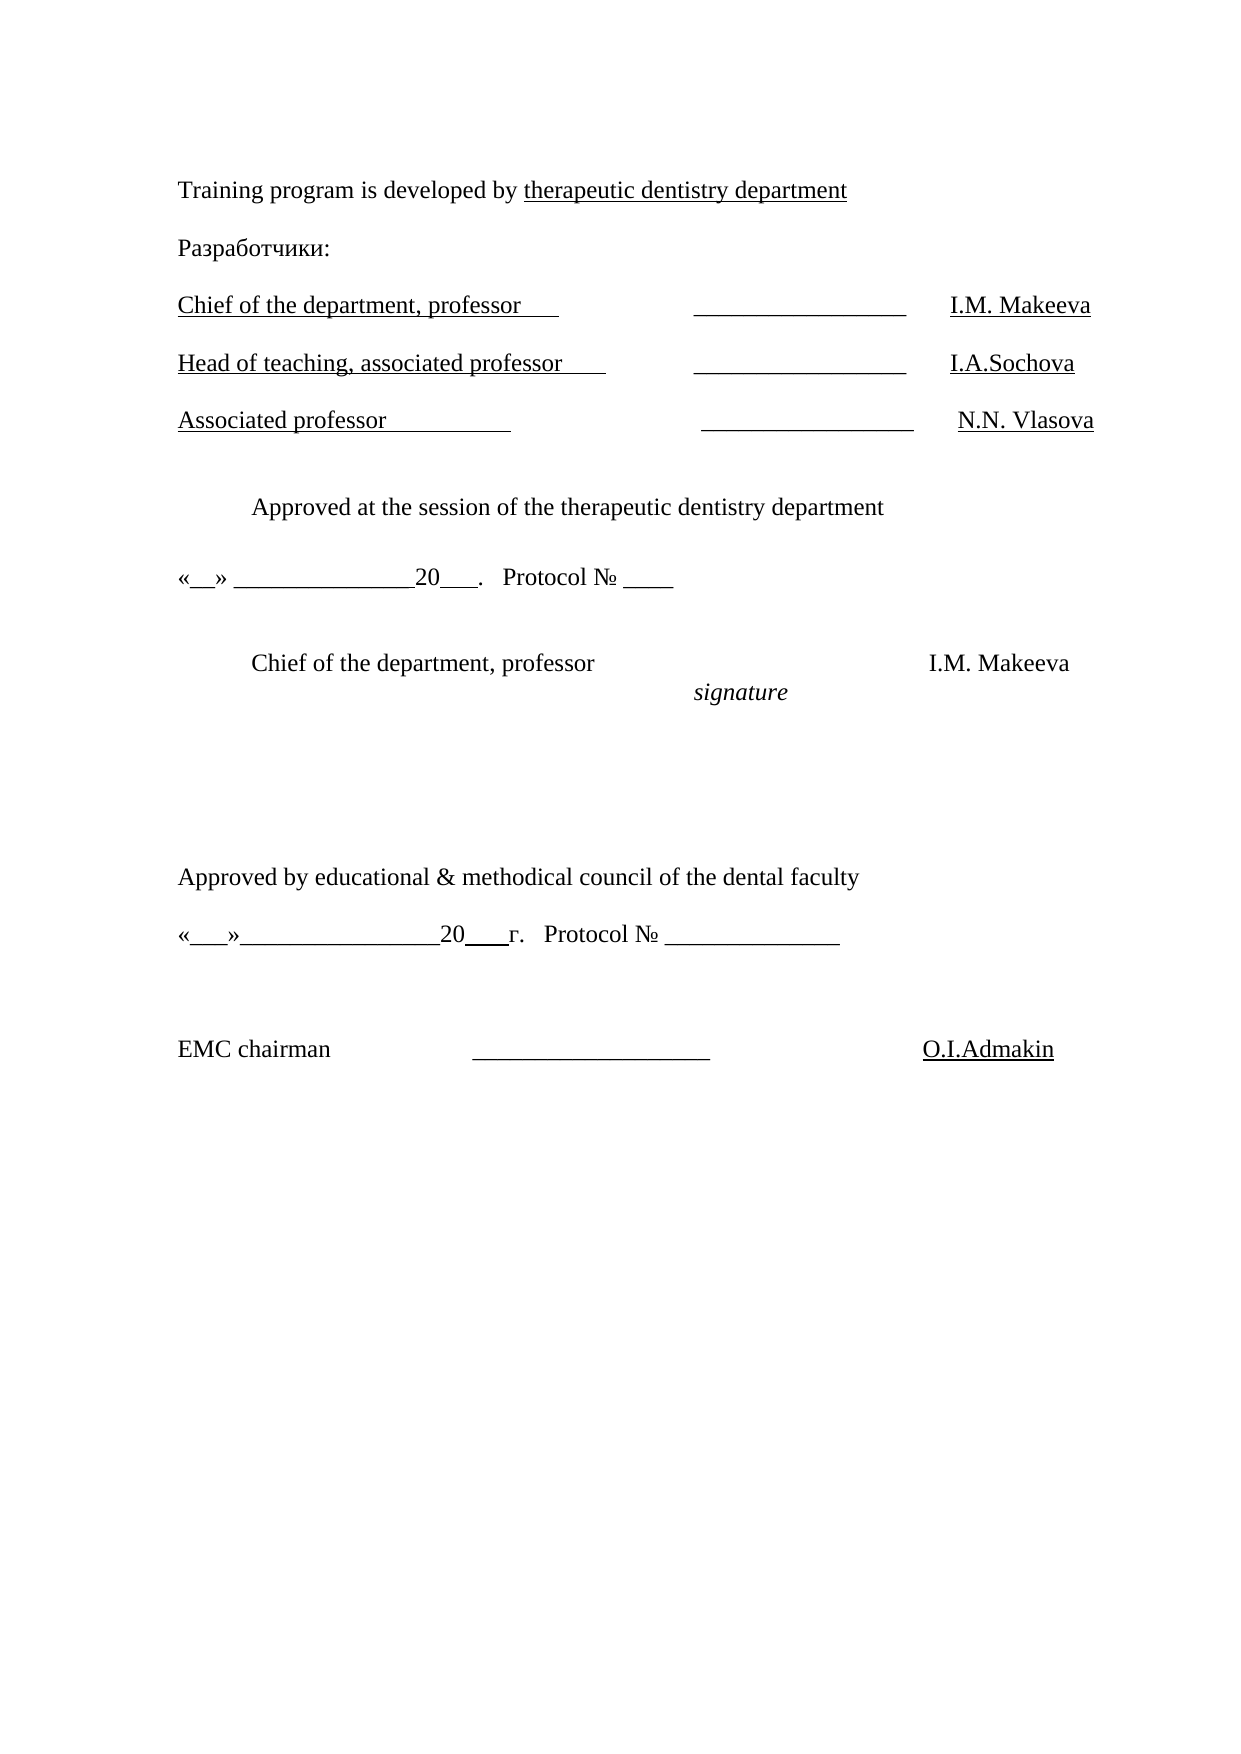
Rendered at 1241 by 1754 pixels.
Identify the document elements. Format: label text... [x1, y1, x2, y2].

text Approved by educational & methodical council of the dental faculty [177, 862, 1152, 891]
text Head of teaching, associated professor _________________ I.A.Sochova [177, 348, 1152, 377]
text Chief of the department, professor _________________ I.M. Makeeva [177, 291, 1152, 319]
text Training program is developed by therapeutic dentistry department [177, 176, 1152, 204]
text Approved at the session of the therapeutic dentistry department [177, 492, 1152, 521]
text «__» ______________ 20 . Protocol № ____ [177, 562, 1152, 591]
text Разработчики: [177, 233, 1152, 262]
text Associated professor _________________ N.N. Vlasova [177, 406, 1152, 434]
text EMC chairman ___________________ O.I.Admakin [177, 1034, 1152, 1063]
text signature [619, 677, 1152, 706]
text «___»________________20 г. Protocol № ______________ [177, 919, 1152, 948]
text Chief of the department, professor I.M. Makeeva [177, 648, 1152, 677]
